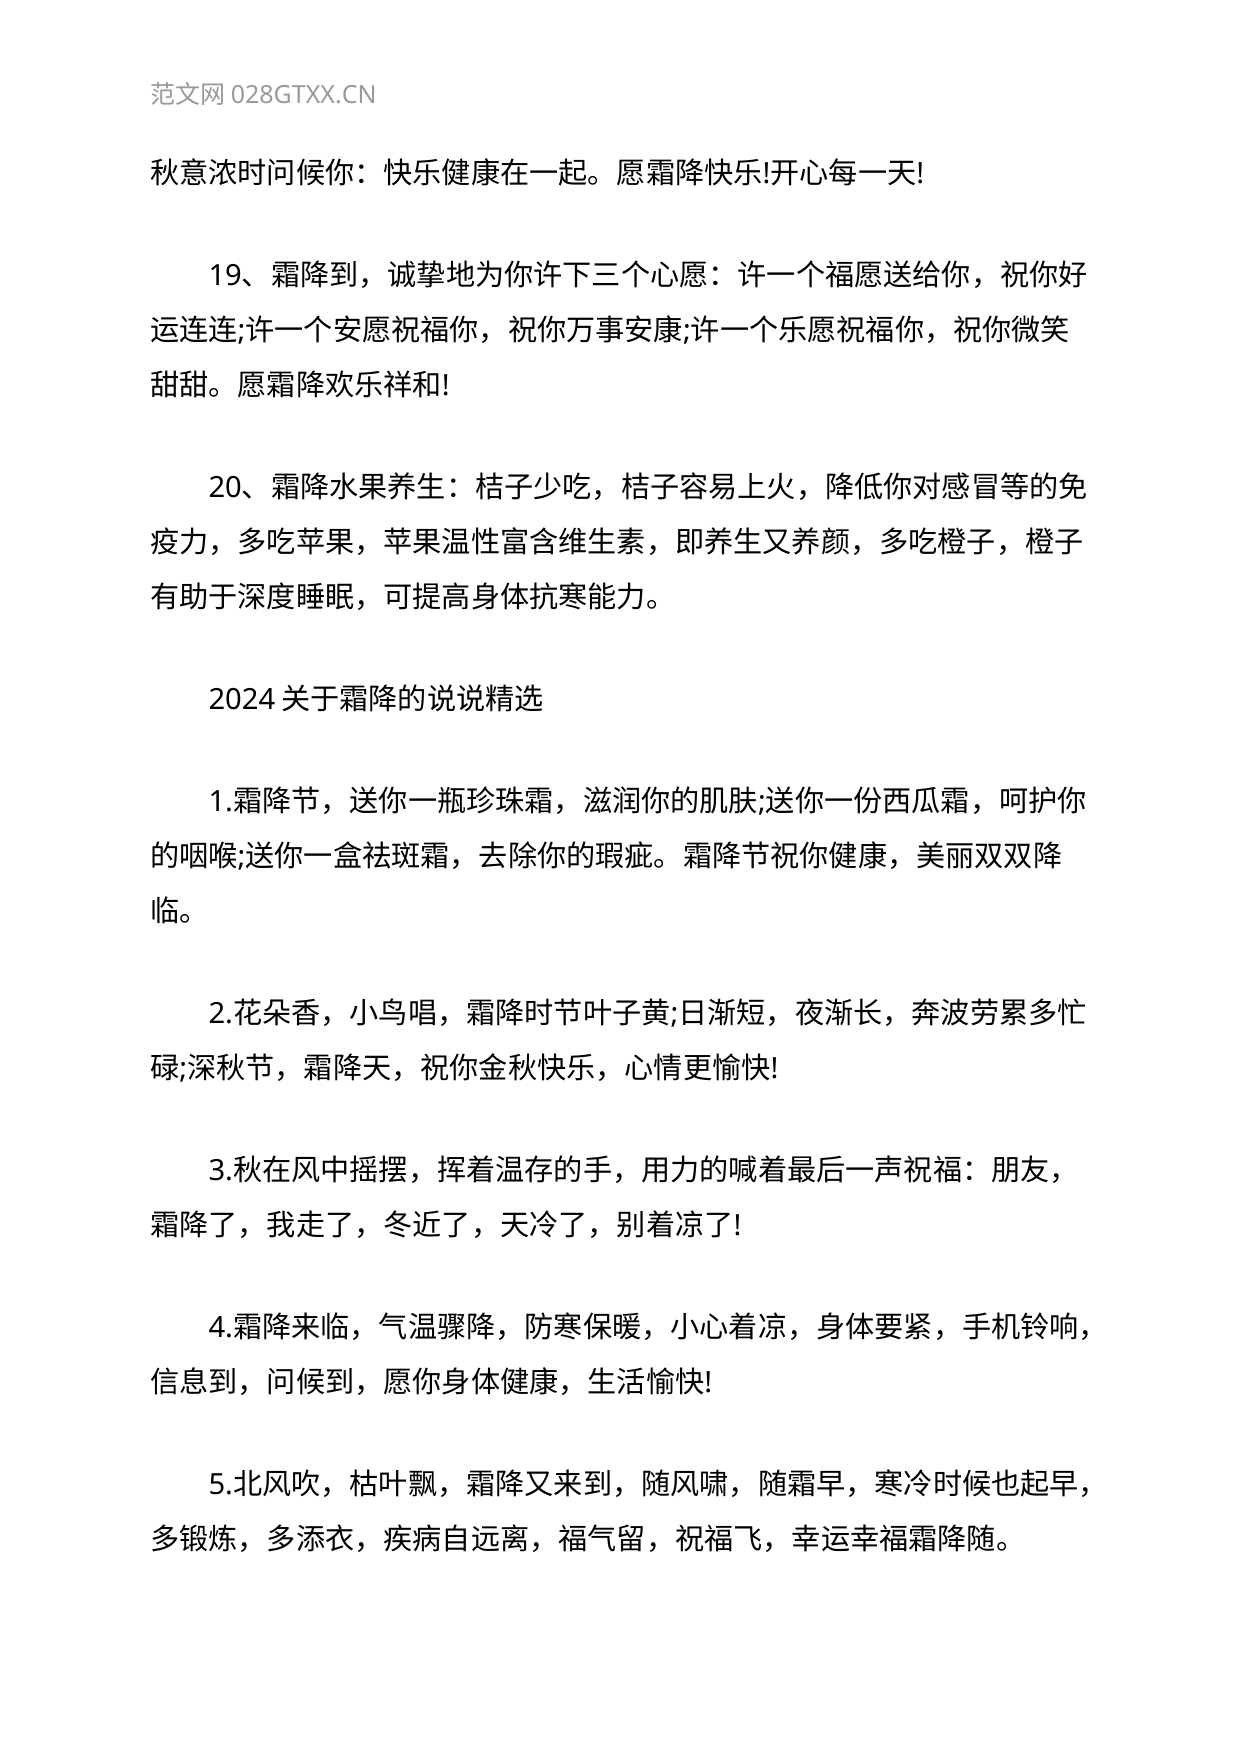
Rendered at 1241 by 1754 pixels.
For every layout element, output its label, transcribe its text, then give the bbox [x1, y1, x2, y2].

text 19、霜降到，诚挚地为你许下三个心愿：许一个福愿送给你，祝你好运连连;许一个安愿祝福你，祝你万事安康;许一个乐愿祝福你，祝你微笑甜甜。愿霜降欢乐祥和! [150, 252, 1090, 404]
text 5.北风吹，枯叶飘，霜降又来到，随风啸，随霜早，寒冷时候也起早，多锻炼，多添衣，疾病自远离，福气留，祝福飞，幸运幸福霜降随。 [150, 1460, 1090, 1558]
text 2.花朵香，小鸟唱，霜降时节叶子黄;日渐短，夜渐长，奔波劳累多忙碌;深秋节，霜降天，祝你金秋快乐，心情更愉快! [150, 989, 1090, 1087]
text 20、霜降水果养生：桔子少吃，桔子容易上火，降低你对感冒等的免疫力，多吃苹果，苹果温性富含维生素，即养生又养颜，多吃橙子，橙子有助于深度睡眠，可提高身体抗寒能力。 [150, 464, 1090, 616]
text 2024关于霜降的说说精选 [150, 676, 1090, 718]
text 3.秋在风中摇摆，挥着温存的手，用力的喊着最后一声祝福：朋友，霜降了，我走了，冬近了，天冷了，别着凉了! [150, 1146, 1090, 1244]
text 4.霜降来临，气温骤降，防寒保暖，小心着凉，身体要紧，手机铃响，信息到，问候到，愿你身体健康，生活愉快! [150, 1303, 1090, 1401]
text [150, 150, 1090, 192]
text 1.霜降节，送你一瓶珍珠霜，滋润你的肌肤;送你一份西瓜霜，呵护你的咽喉;送你一盒祛斑霜，去除你的瑕疵。霜降节祝你健康，美丽双双降临。 [150, 778, 1090, 930]
